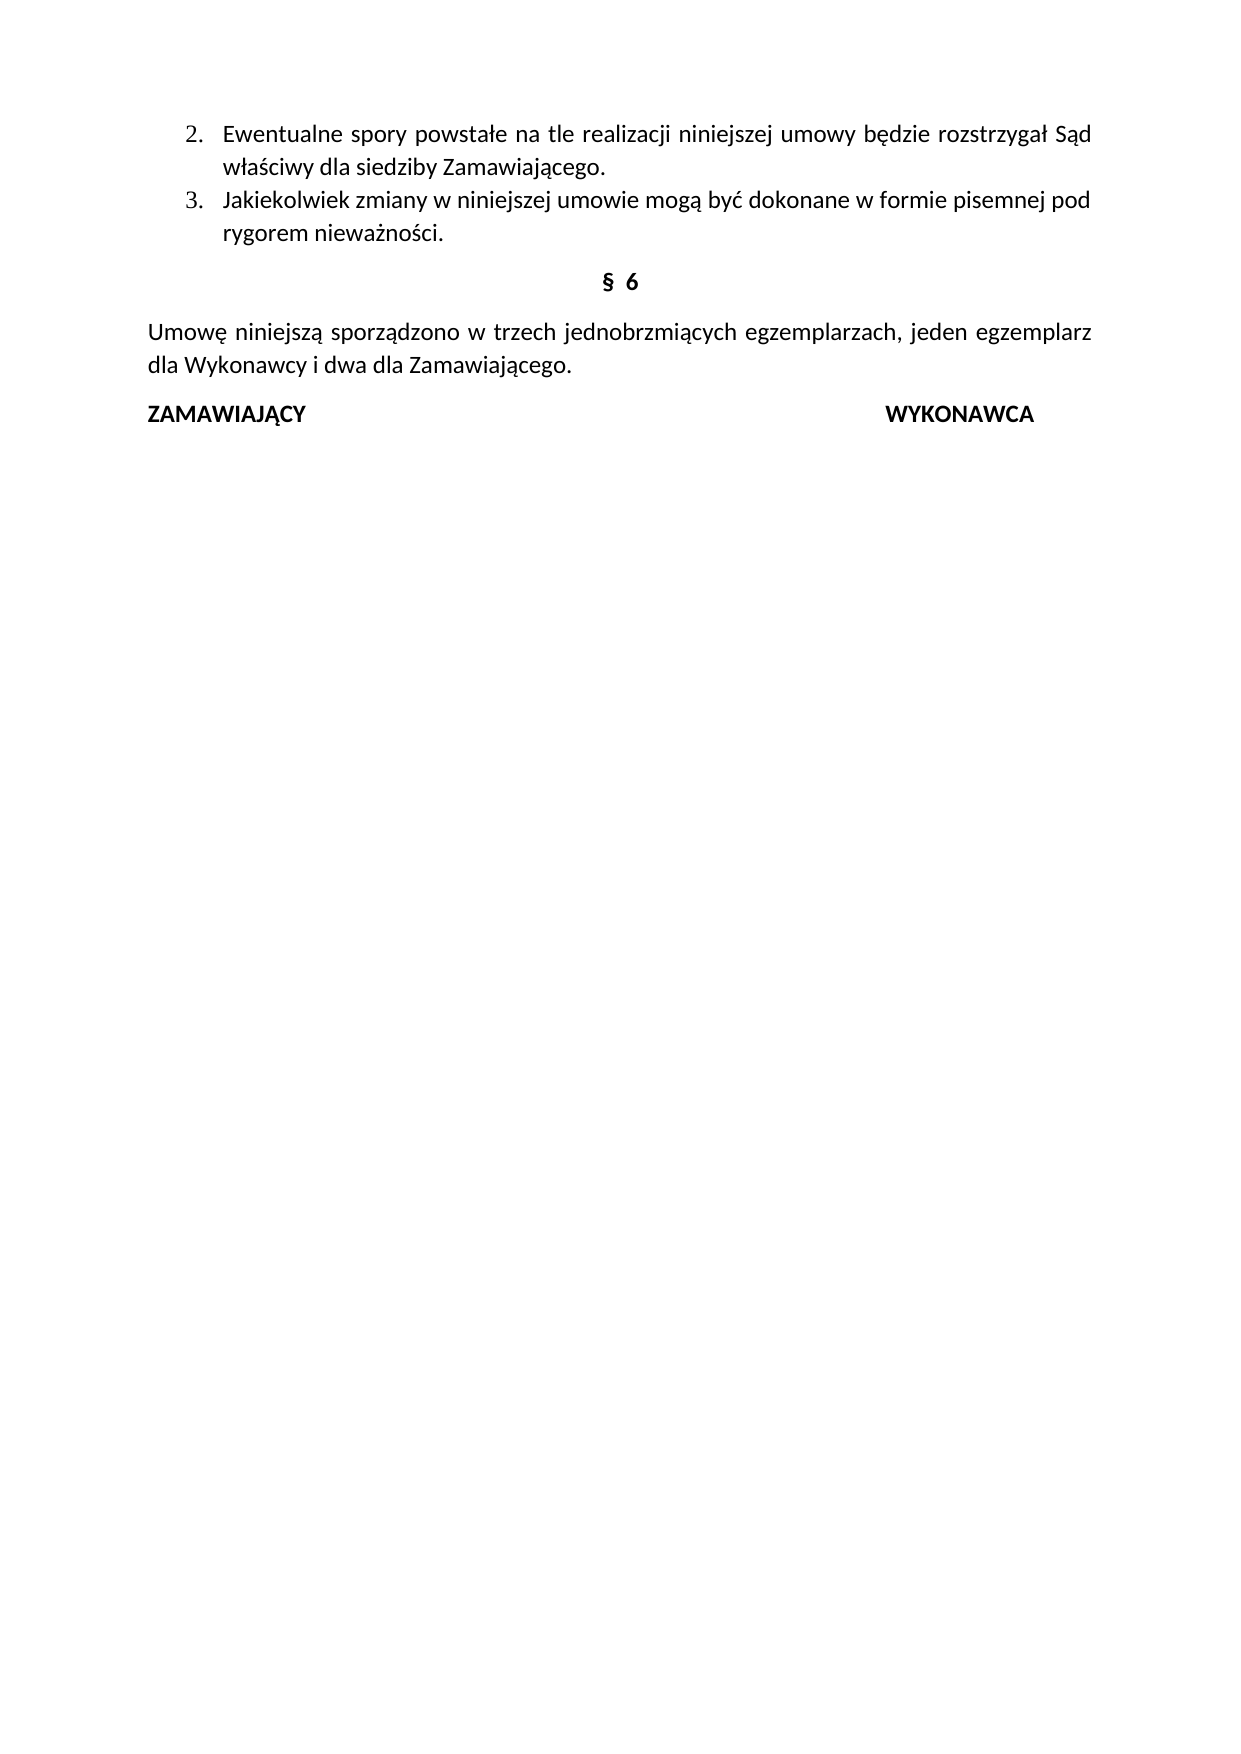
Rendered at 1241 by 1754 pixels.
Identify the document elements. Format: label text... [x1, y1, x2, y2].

list Jakiekolwiek zmiany w niniejszej umowie mogą być dokonane w formie pisemnej pod rygorem nieważności. [185, 184, 1093, 247]
text § 6 [148, 266, 1093, 297]
text Umowę niniejszą sporządzono w trzech jednobrzmiących egzemplarzach, jeden egzemplarz dla Wykonawcy i dwa dla Zamawiającego. [148, 316, 1093, 379]
list Ewentualne spory powstałe na tle realizacji niniejszej umowy będzie rozstrzygał Sąd właściwy dla siedziby Zamawiającego. [185, 118, 1093, 182]
text ZAMAWIAJĄCY WYKONAWCA [148, 398, 1093, 429]
